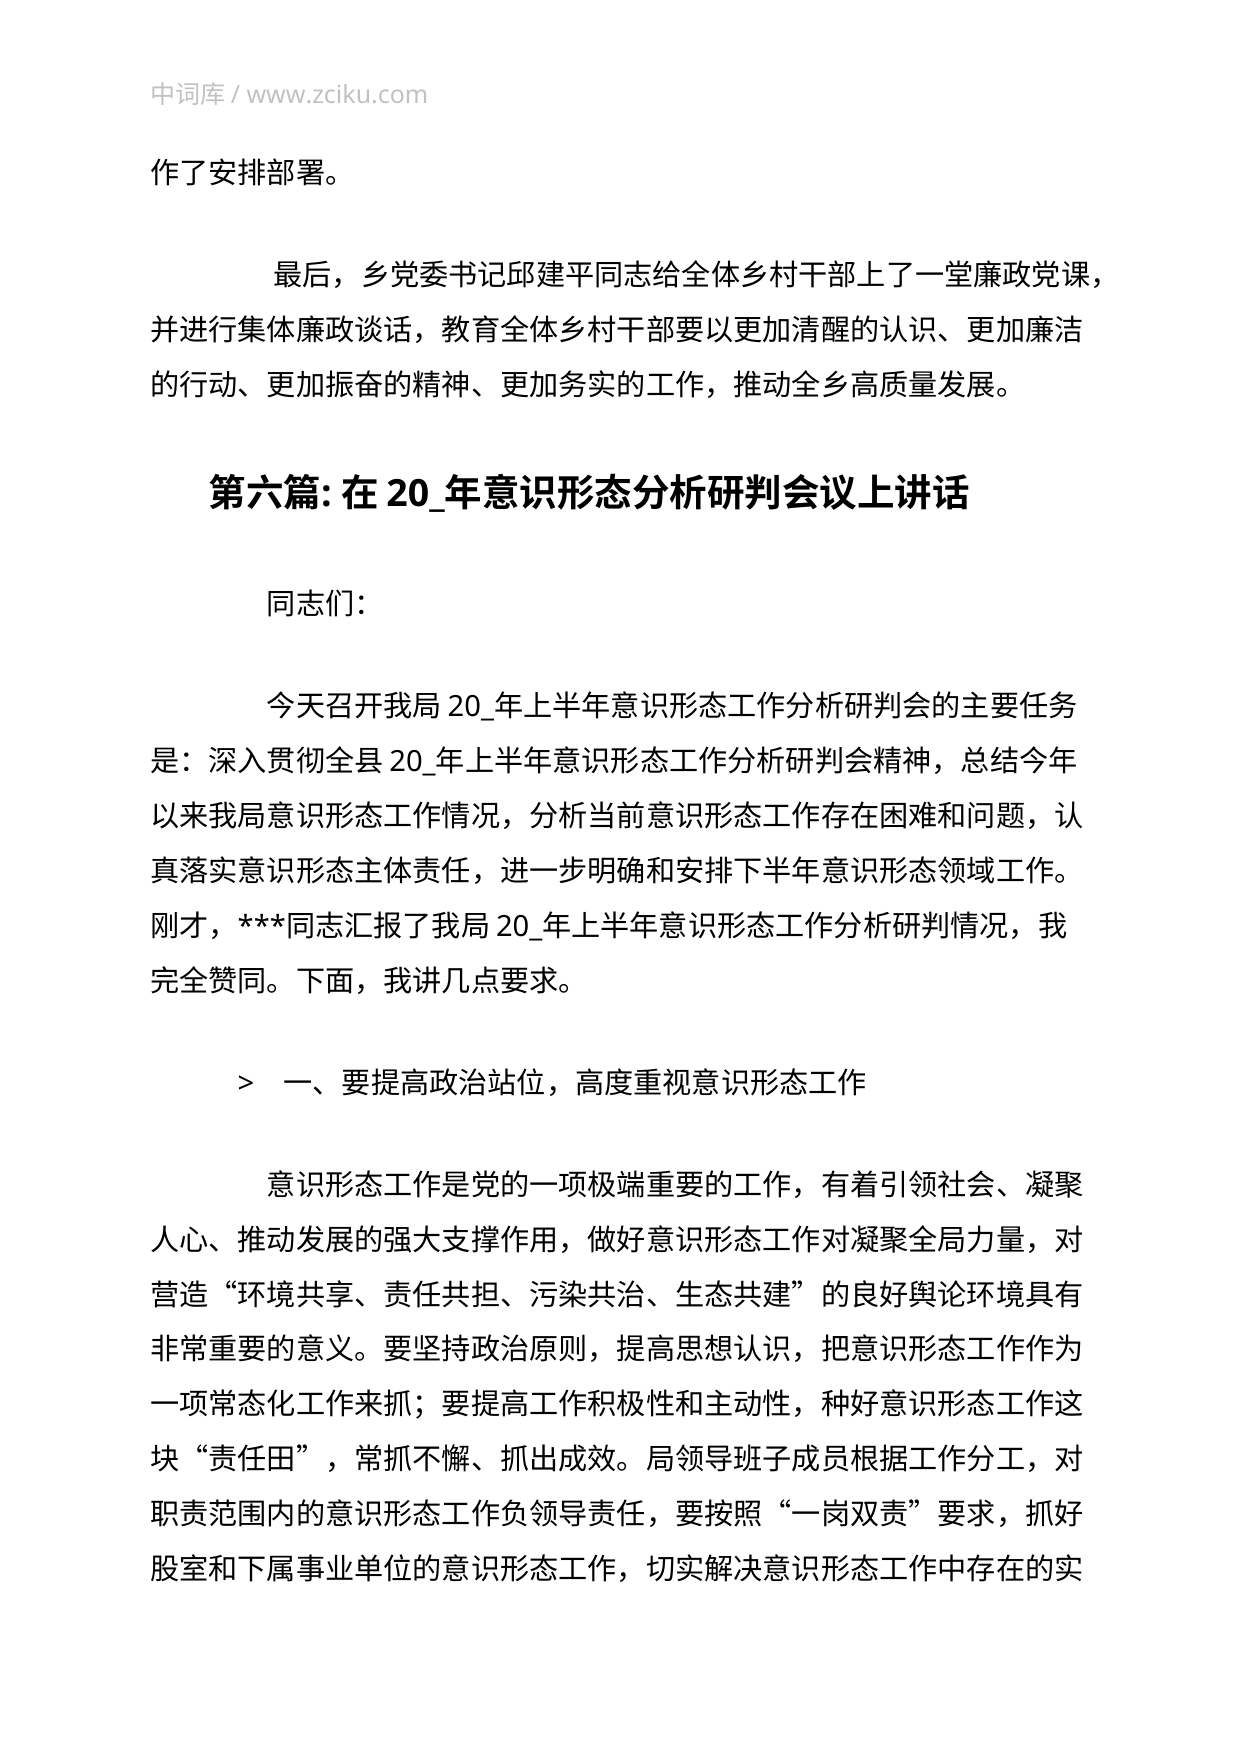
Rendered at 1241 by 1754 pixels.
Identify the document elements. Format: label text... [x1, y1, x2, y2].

text 同志们： [150, 581, 1090, 623]
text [150, 1161, 1090, 1588]
text > 一、要提高政治站位，高度重视意识形态工作 [150, 1059, 1090, 1102]
text 今天召开我局20_年上半年意识形态工作分析研判会的主要任务是：深入贯彻全县20_年上半年意识形态工作分析研判会精神，总结今年以来我局意识形态工作情况，分析当前意识形态工作存在困难和问题，认真落实意识形态主体责任，进一步明确和安排下半年意识形态领域工作。刚才，***同志汇报了我局20_年上半年意识形态工作分析研判情况，我完全赞同。下面，我讲几点要求。 [150, 683, 1090, 1000]
text 最后，乡党委书记邱建平同志给全体乡村干部上了一堂廉政党课，并进行集体廉政谈话，教育全体乡村干部要以更加清醒的认识、更加廉洁的行动、更加振奋的精神、更加务实的工作，推动全乡高质量发展。 [150, 252, 1090, 404]
text 第六篇: 在20_年意识形态分析研判会议上讲话 [150, 463, 1090, 518]
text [150, 150, 1090, 192]
